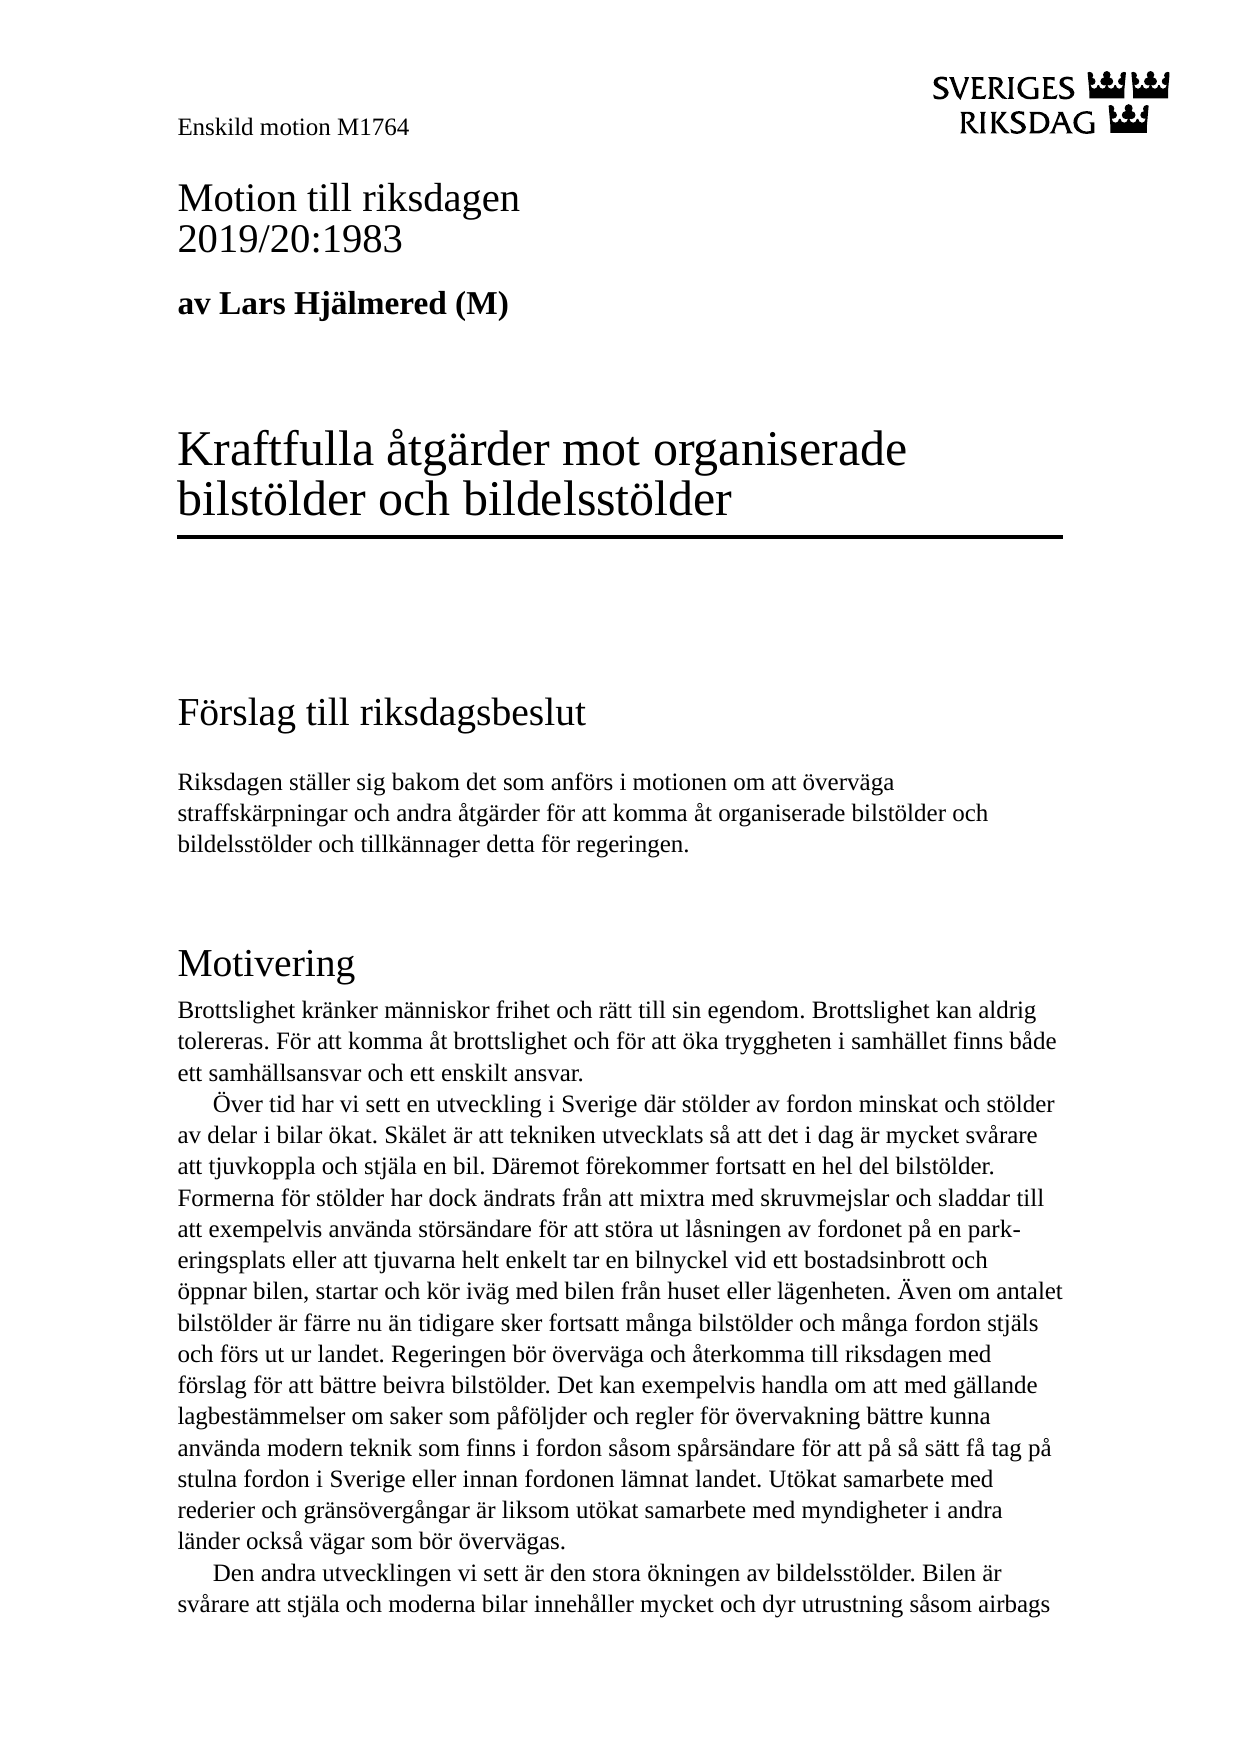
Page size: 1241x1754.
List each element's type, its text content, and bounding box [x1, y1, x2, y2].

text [177, 1555, 1063, 1618]
text Över tid har vi sett en utveckling i Sverige där stölder av fordon minskat och stölder av delar i bilar ökat. Skälet är att tekniken utvecklats så att det i dag är mycket svårare att tjuvkoppla och stjäla en bil. Däremot förekommer fortsatt en hel del bilstölder. Formerna för stölder har dock ändrats från att mixtra med skruvmejslar och sladdar till att exempelvis använda störsändare för att störa ut låsningen av fordonet på en parkeringsplats eller att tjuvarna helt enkelt tar en bilnyckel vid ett bostadsinbrott och öppnar bilen, startar och kör iväg med bilen från huset eller lägenheten. Även om antalet bilstölder är färre nu än tidigare sker fortsatt många bilstölder och många fordon stjäls och förs ut ur landet. Regeringen bör överväga och återkomma till riksdagen med förslag för att bättre beivra bilstölder. Det kan exempelvis handla om att med gällande lagbestämmelser om saker som påföljder och regler för övervakning bättre kunna använda modern teknik som finns i fordon såsom spårsändare för att på så sätt få tag på stulna fordon i Sverige eller innan fordonen lämnat landet. Utökat samarbete med rederier och gränsövergångar är liksom utökat samarbete med myndigheter i andra länder också vägar som bör övervägas. [177, 1086, 1063, 1555]
text Brottslighet kränker människor frihet och rätt till sin egendom. Brottslighet kan aldrig tolereras. För att komma åt brottslighet och för att öka tryggheten i samhället finns både ett samhällsansvar och ett enskilt ansvar. [177, 993, 1063, 1086]
